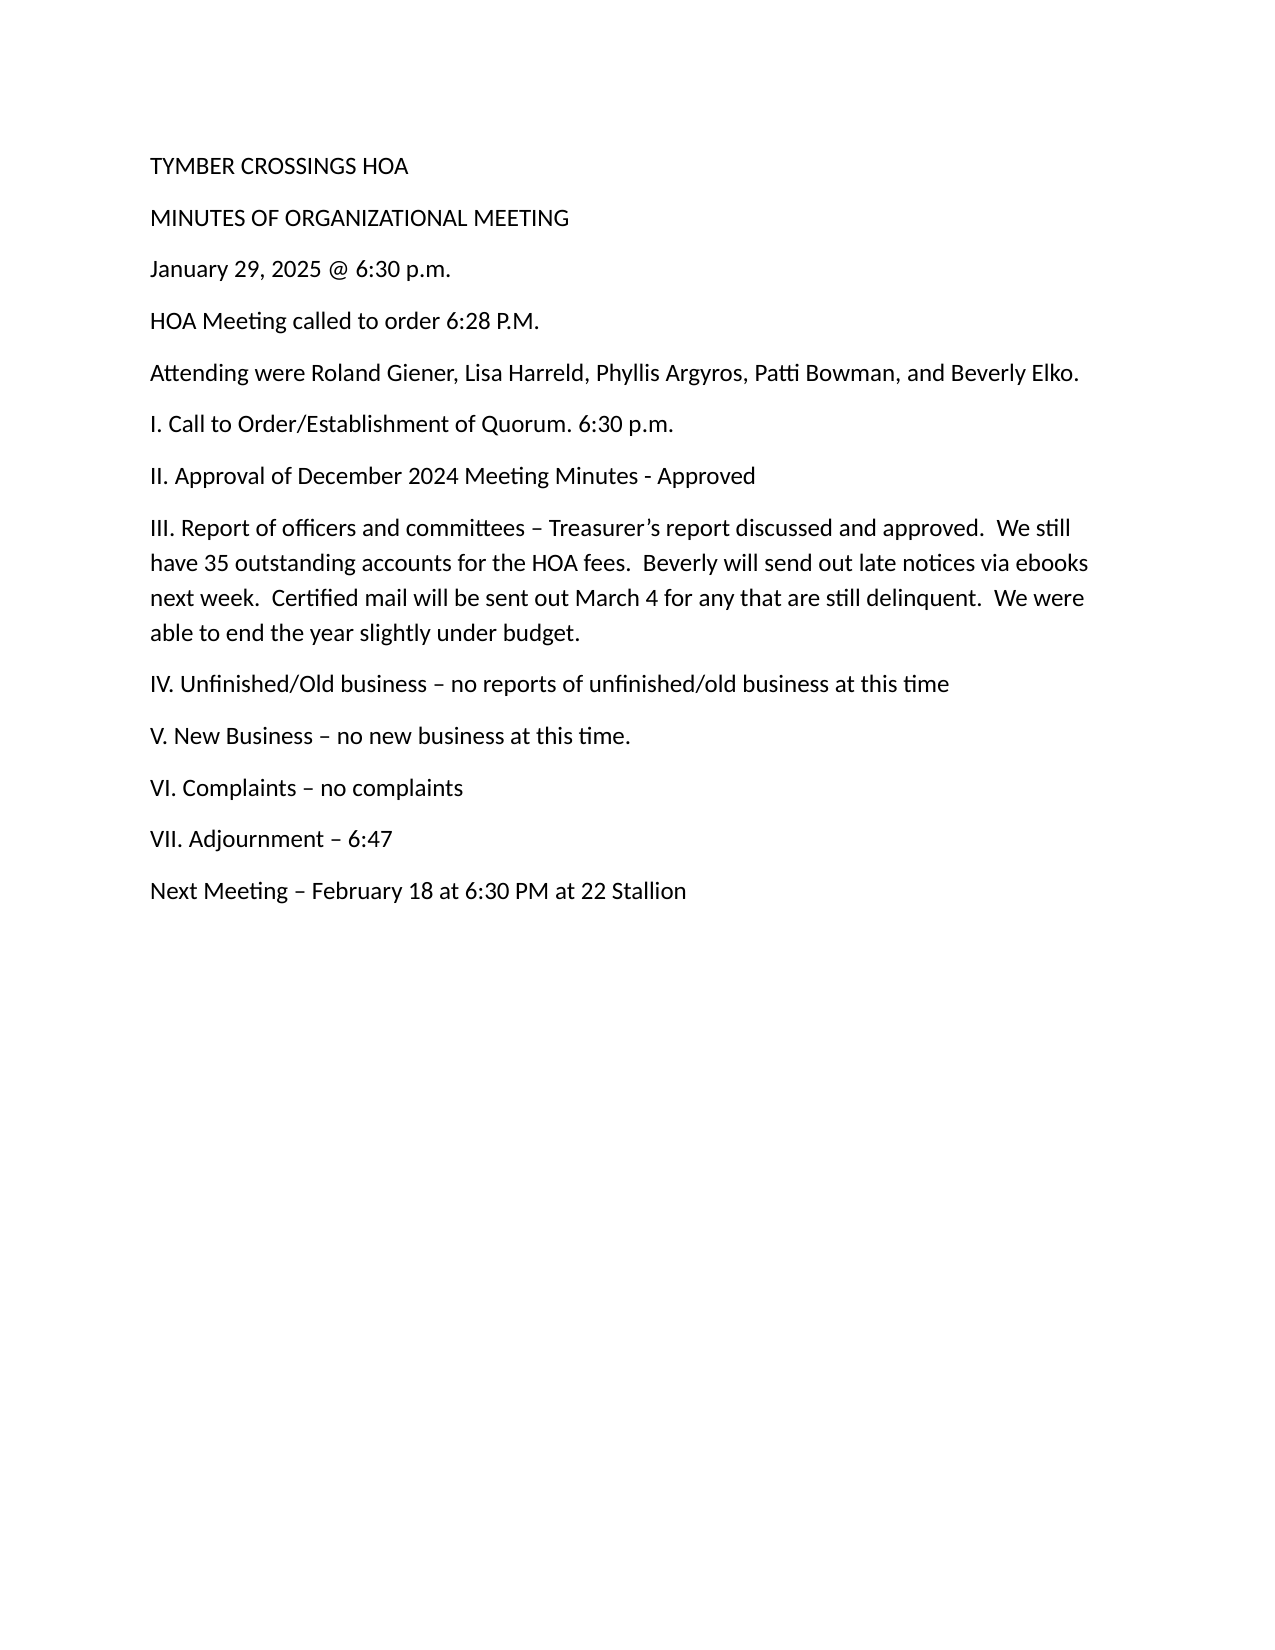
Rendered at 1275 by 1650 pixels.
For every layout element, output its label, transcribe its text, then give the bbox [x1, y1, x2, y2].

text III. Report of officers and committees – Treasurer’s report discussed and approved. We still have 35 outstanding accounts for the HOA fees. Beverly will send out late notices via ebooks next week. Certified mail will be sent out March 4 for any that are still delinquent. We were able to end the year slightly under budget. [150, 512, 1125, 647]
text HOA Meeting called to order 6:28 P.M. [150, 305, 1125, 336]
text I. Call to Order/Establishment of Quorum. 6:30 p.m. [150, 408, 1125, 439]
text VII. Adjournment – 6:47 [150, 823, 1125, 854]
text VI. Complaints – no complaints [150, 772, 1125, 802]
text V. New Business – no new business at this time. [150, 720, 1125, 751]
text January 29, 2025 @ 6:30 p.m. [150, 253, 1125, 284]
text MINUTES OF ORGANIZATIONAL MEETING [150, 202, 1125, 232]
text Attending were Roland Giener, Lisa Harreld, Phyllis Argyros, Patti Bowman, and Beverly Elko. [150, 357, 1125, 387]
text TYMBER CROSSINGS HOA [150, 150, 1125, 181]
text IV. Unfinished/Old business – no reports of unfinished/old business at this time [150, 668, 1125, 699]
text II. Approval of December 2024 Meeting Minutes - Approved [150, 460, 1125, 491]
text Next Meeting – February 18 at 6:30 PM at 22 Stallion [150, 875, 1125, 906]
